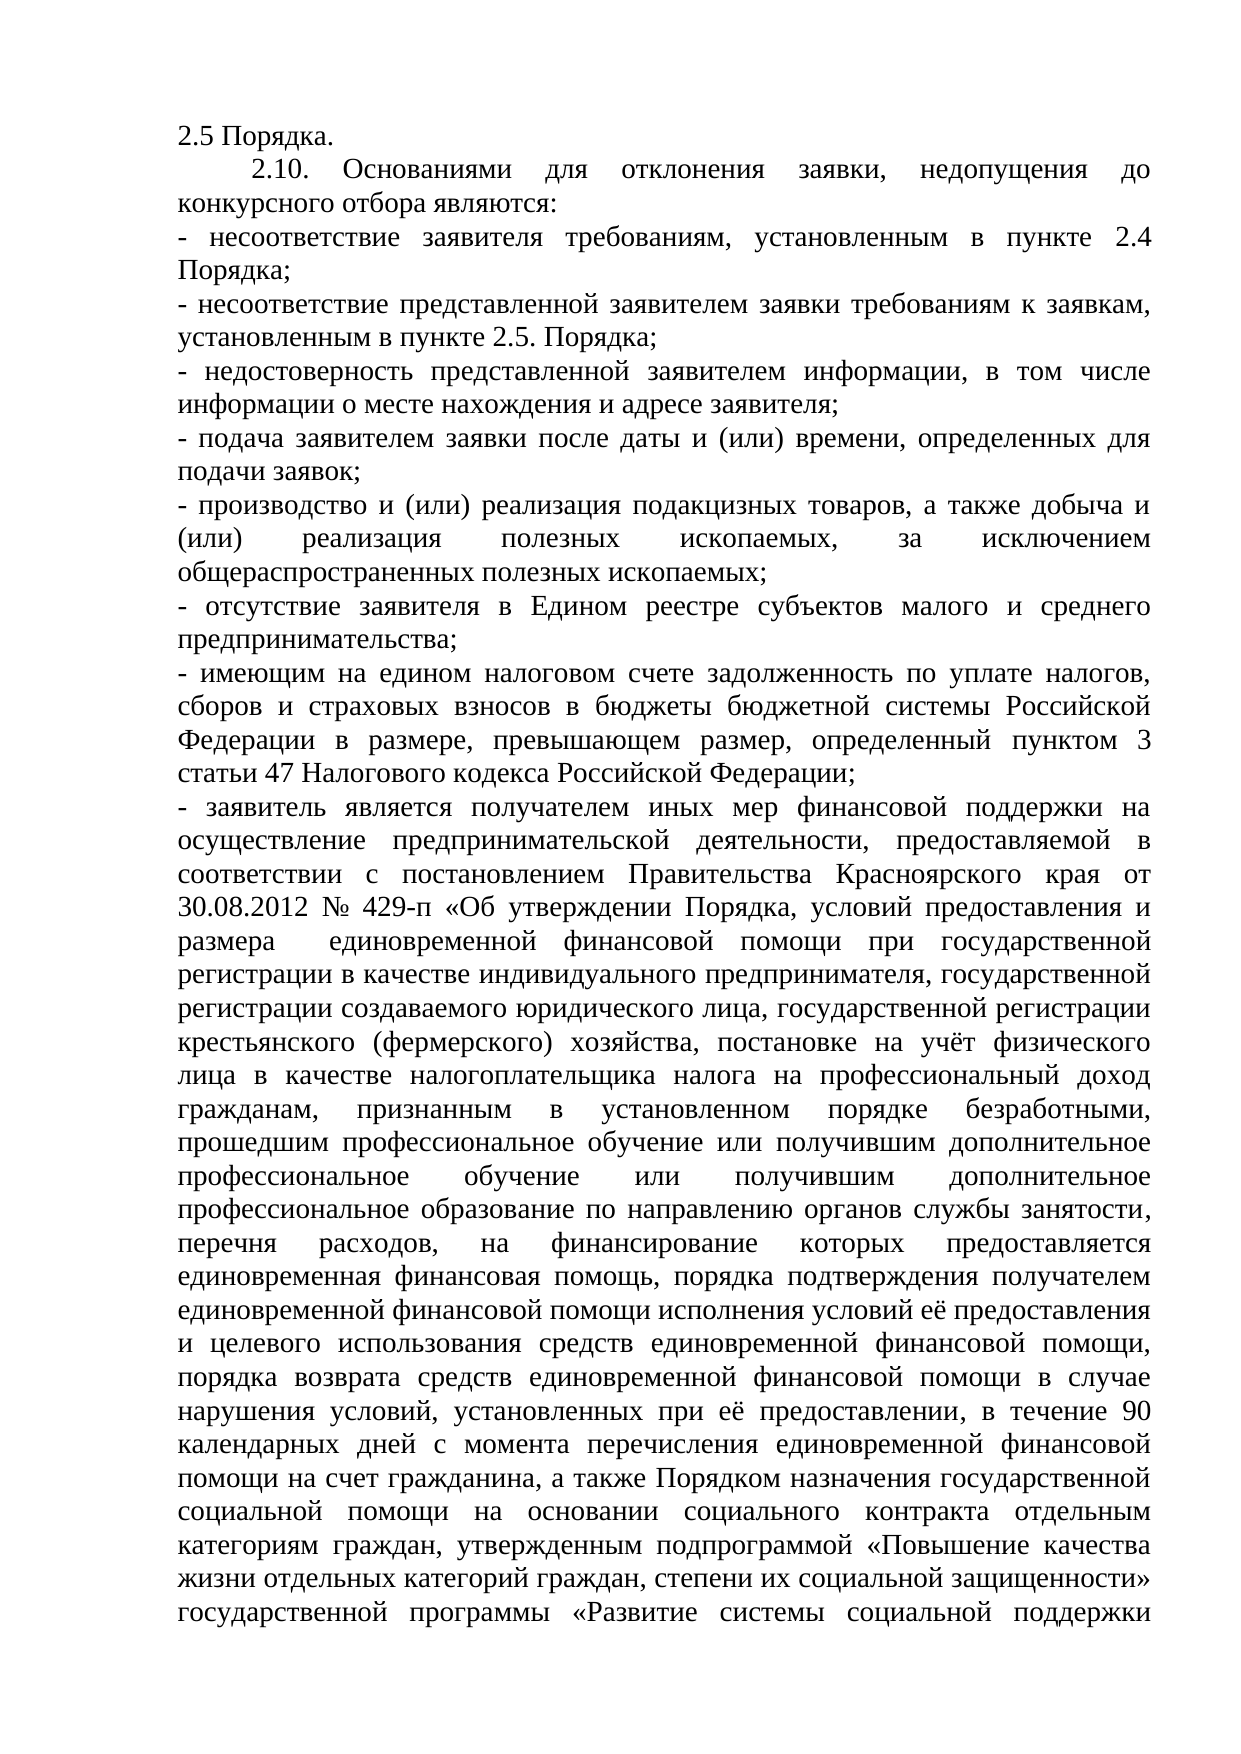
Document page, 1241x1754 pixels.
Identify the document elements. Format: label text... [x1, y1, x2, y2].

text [177, 789, 1152, 1627]
text - производство и (или) реализация подакцизных товаров, а также добыча и (или) реализация полезных ископаемых, за исключением общераспространенных полезных ископаемых; [177, 487, 1152, 588]
text - несоответствие представленной заявителем заявки требованиям к заявкам, установленным в пункте 2.5. Порядка; [177, 286, 1152, 353]
text 2.10. Основаниями для отклонения заявки, недопущения до конкурсного отбора являются: [177, 152, 1152, 219]
text - имеющим на едином налоговом счете задолженность по уплате налогов, сборов и страховых взносов в бюджеты бюджетной системы Российской Федерации в размере, превышающем размер, определенный пунктом 3 статьи 47 Налогового кодекса Российской Федерации; [177, 655, 1152, 789]
text - недостоверность представленной заявителем информации, в том числе информации о месте нахождения и адресе заявителя; [177, 353, 1152, 420]
text - несоответствие заявителя требованиям, установленным в пункте 2.4 Порядка; [177, 219, 1152, 286]
text - подача заявителем заявки после даты и (или) времени, определенных для подачи заявок; [177, 420, 1152, 487]
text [177, 118, 1152, 152]
text - отсутствие заявителя в Едином реестре субъектов малого и среднего предпринимательства; [177, 588, 1152, 655]
